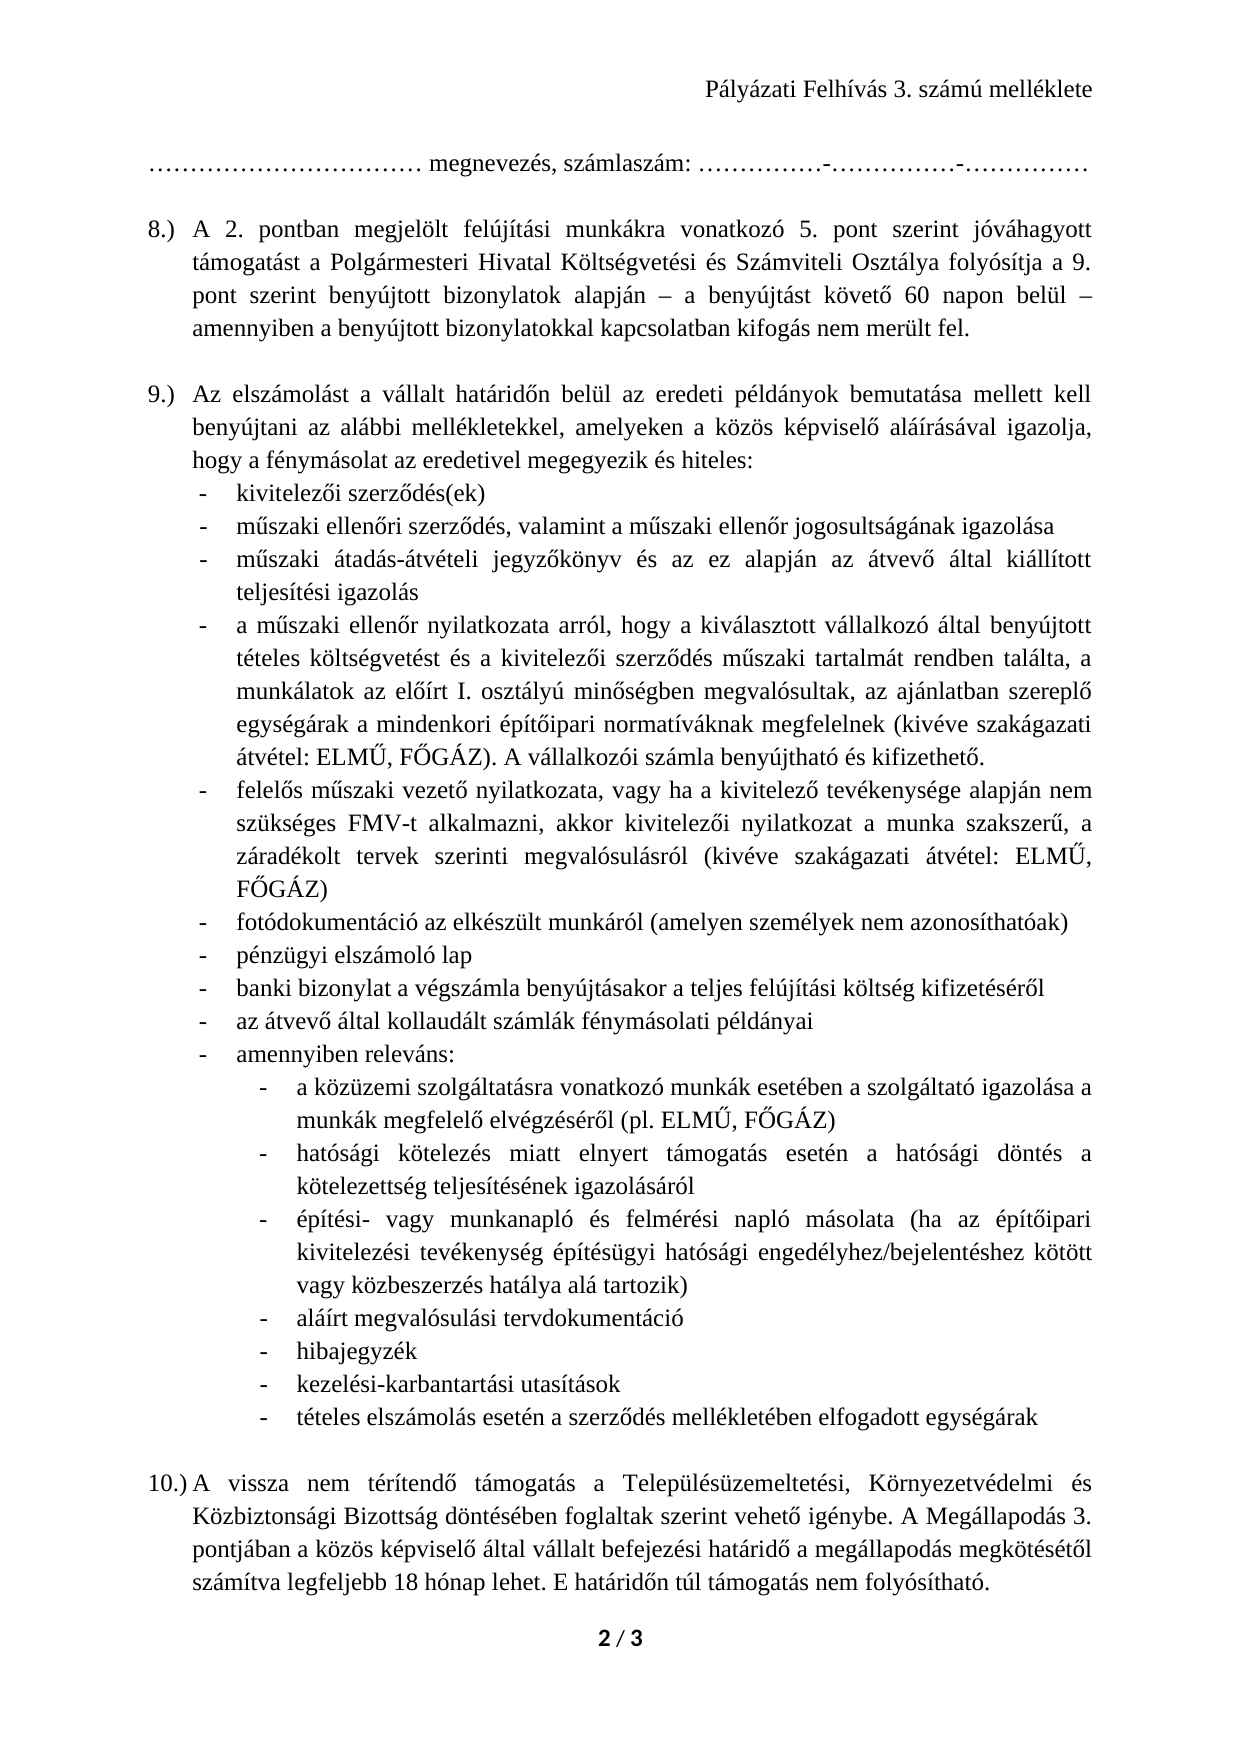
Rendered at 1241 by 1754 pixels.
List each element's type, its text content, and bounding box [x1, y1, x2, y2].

text 8.) A 2. pontban megjelölt felújítási munkákra vonatkozó 5. pont szerint jóváhagyott támogatást a Polgármesteri Hivatal Költségvetési és Számviteli Osztálya folyósítja a 9. pont szerint benyújtott bizonylatok alapján – a benyújtást követő 60 napon belül – amennyiben a benyújtott bizonylatokkal kapcsolatban kifogás nem merült fel. [148, 214, 1093, 341]
list műszaki átadás-átvételi jegyzőkönyv és az ez alapján az átvevő által kiállított teljesítési igazolás [199, 544, 1093, 606]
list aláírt megvalósulási tervdokumentáció [259, 1303, 1093, 1332]
list kivitelezői szerződés(ek) [199, 478, 1093, 507]
list műszaki ellenőri szerződés, valamint a műszaki ellenőr jogosultságának igazolása [199, 511, 1093, 539]
text …………………………… megnevezés, számlaszám: ……………-……………-…………… [148, 148, 1093, 176]
list felelős műszaki vezető nyilatkozata, vagy ha a kivitelező tevékenysége alapján nem szükséges FMV-t alkalmazni, akkor kivitelezői nyilatkozat a munka szakszerű, a záradékolt tervek szerinti megvalósulásról (kivéve szakágazati átvétel: ELMŰ, FŐGÁZ) [199, 775, 1093, 903]
list kezelési-karbantartási utasítások [259, 1369, 1093, 1398]
list az átvevő által kollaudált számlák fénymásolati példányai [199, 1006, 1093, 1035]
list a közüzemi szolgáltatásra vonatkozó munkák esetében a szolgáltató igazolása a munkák megfelelő elvégzéséről (pl. ELMŰ, FŐGÁZ) [259, 1072, 1093, 1134]
list pénzügyi elszámoló lap [199, 940, 1093, 969]
list építési- vagy munkanapló és felmérési napló másolata (ha az építőipari kivitelezési tevékenység építésügyi hatósági engedélyhez/bejelentéshez kötött vagy közbeszerzés hatálya alá tartozik) [259, 1204, 1093, 1299]
list fotódokumentáció az elkészült munkáról (amelyen személyek nem azonosíthatóak) [199, 907, 1093, 936]
list banki bizonylat a végszámla benyújtásakor a teljes felújítási költség kifizetéséről [199, 973, 1093, 1002]
text 10.) A vissza nem térítendő támogatás a Településüzemeltetési, Környezetvédelmi és Közbiztonsági Bizottság döntésében foglaltak szerint vehető igénybe. A Megállapodás 3. pontjában a közös képviselő által vállalt befejezési határidő a megállapodás megkötésétől számítva legfeljebb 18 hónap lehet. E határidőn túl támogatás nem folyósítható. [148, 1468, 1093, 1596]
list hibajegyzék [259, 1336, 1093, 1365]
text 9.) Az elszámolást a vállalt határidőn belül az eredeti példányok bemutatása mellett kell benyújtani az alábbi mellékletekkel, amelyeken a közös képviselő aláírásával igazolja, hogy a fénymásolat az eredetivel megegyezik és hiteles: [148, 379, 1093, 473]
list amennyiben releváns: [199, 1039, 1093, 1068]
list tételes elszámolás esetén a szerződés mellékletében elfogadott egységárak [259, 1402, 1093, 1431]
list a műszaki ellenőr nyilatkozata arról, hogy a kiválasztott vállalkozó által benyújtott tételes költségvetést és a kivitelezői szerződés műszaki tartalmát rendben találta, a munkálatok az előírt I. osztályú minőségben megvalósultak, az ajánlatban szereplő egységárak a mindenkori építőipari normatíváknak megfelelnek (kivéve szakágazati átvétel: ELMŰ, FŐGÁZ). A vállalkozói számla benyújtható és kifizethető. [199, 610, 1093, 771]
list hatósági kötelezés miatt elnyert támogatás esetén a hatósági döntés a kötelezettség teljesítésének igazolásáról [259, 1138, 1093, 1200]
